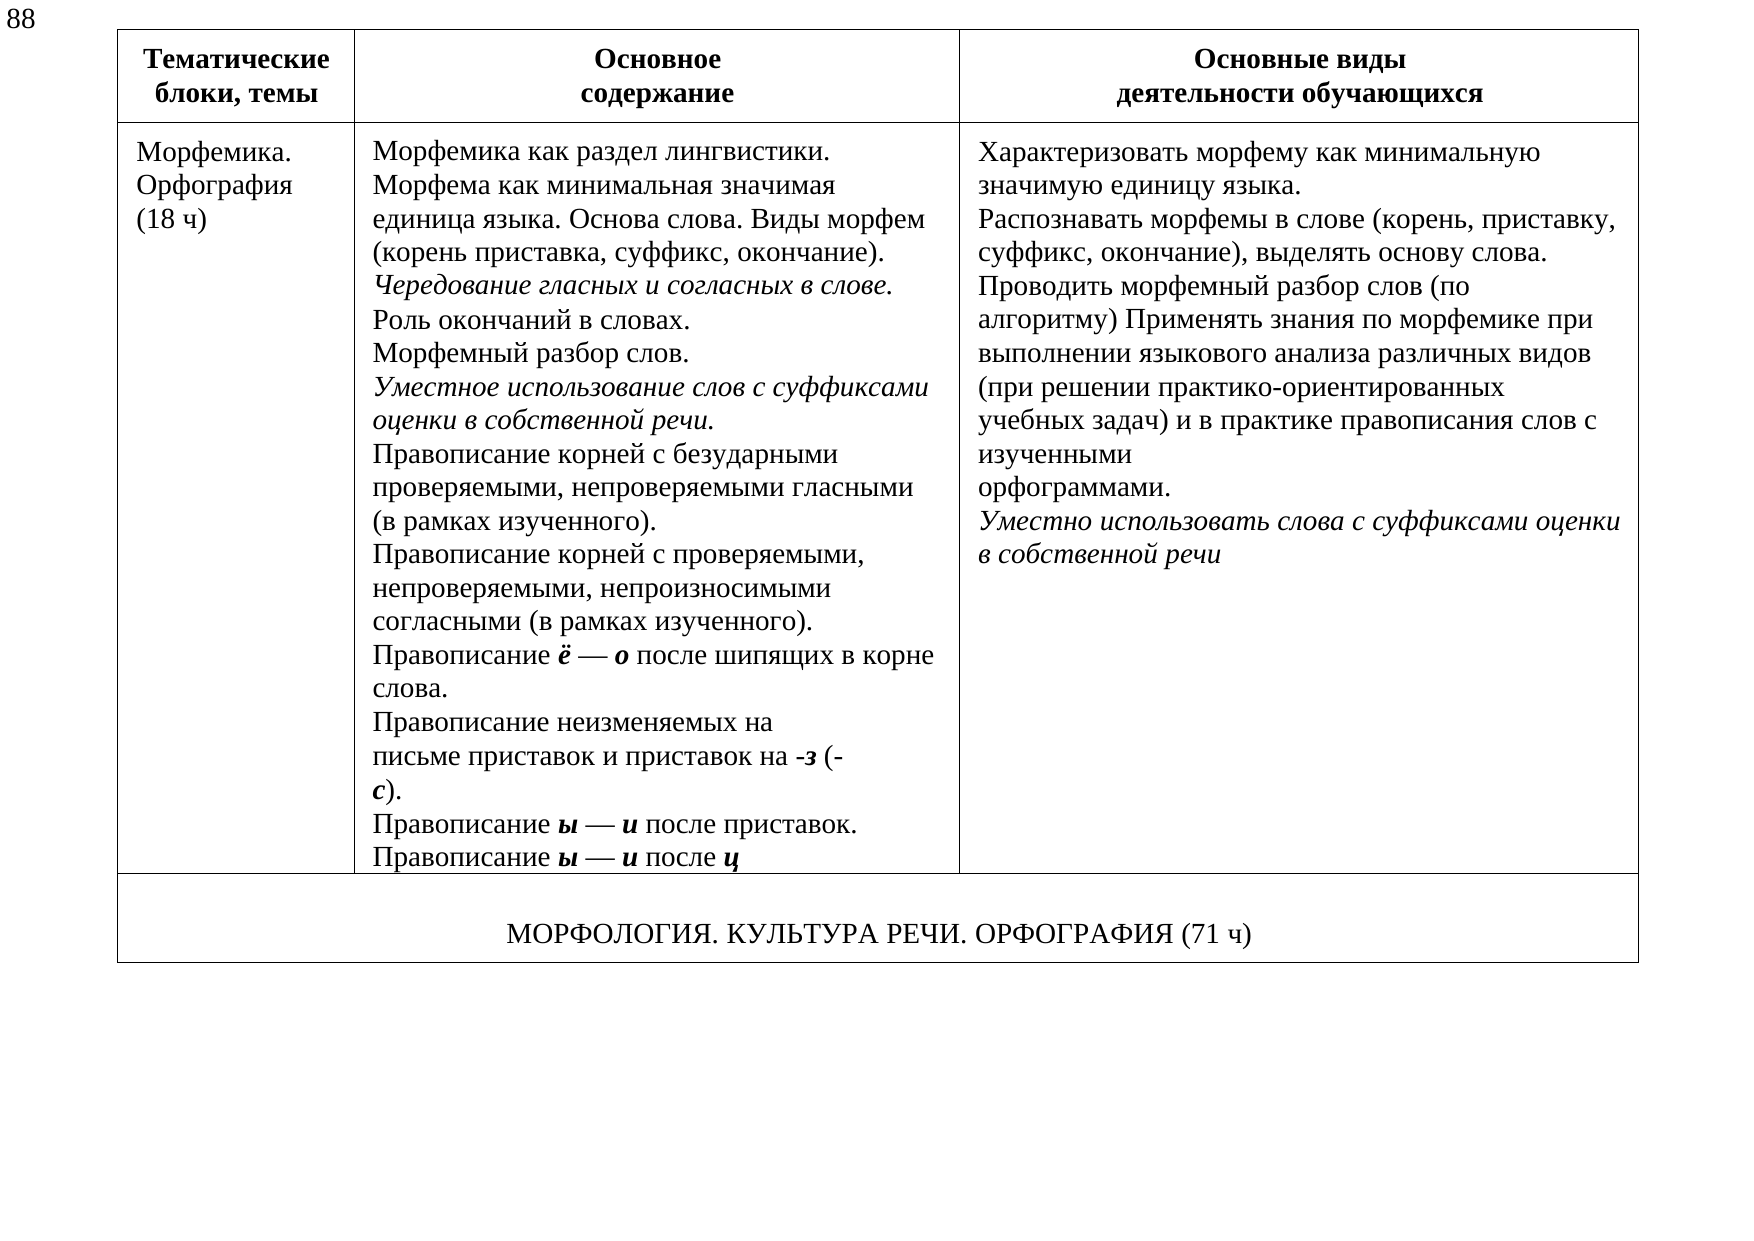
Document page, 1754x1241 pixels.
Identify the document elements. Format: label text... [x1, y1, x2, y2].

table_header Основное содержание [355, 30, 959, 122]
table_cell Морфемика как раздел лингвистики. Морфема как минимальная значимая единица языка. Основа слова. Виды морфем (корень приставка, суффикс, окончание). Чередование гласных и согласных в слове. Роль окончаний в словах. Морфемный разбор слов. Уместное использование слов с суффиксами оценки в собственной речи. Правописание корней с безударными проверяемыми, непроверяемыми гласными (в рамках изученного). Правописание корней с проверяемыми, непроверяемыми, непроизносимыми согласными (в рамках изученного). Правописание ё — о после шипящих в корне слова. Правописание неизменяемых на письме приставок и приставок на -з (-с). Правописание ы — и после приставок. Правописание ы — и после ц [355, 123, 959, 873]
table_cell Морфемика. Орфография (18 ч) [118, 123, 354, 873]
table_cell Характеризовать морфему как минимальную значимую единицу языка. Распознавать морфемы в слове (корень, приставку, суффикс, окончание), выделять основу слова. Проводить морфемный разбор слов (по алгоритму) Применять знания по морфемике при выполнении языкового анализа различных видов (при решении практико-ориентированных учебных задач) и в практике правописания слов с изученными орфограммами. Уместно использовать слова с суффиксами оценки в собственной речи [960, 123, 1638, 873]
table_header Основные виды деятельности обучающихся [960, 30, 1638, 122]
table_header Тематические блоки, темы [118, 30, 354, 122]
table_cell МОРФОЛОГИЯ. КУЛЬТУРА РЕЧИ. ОРФОГРАФИЯ (71 ч) [118, 874, 1638, 962]
